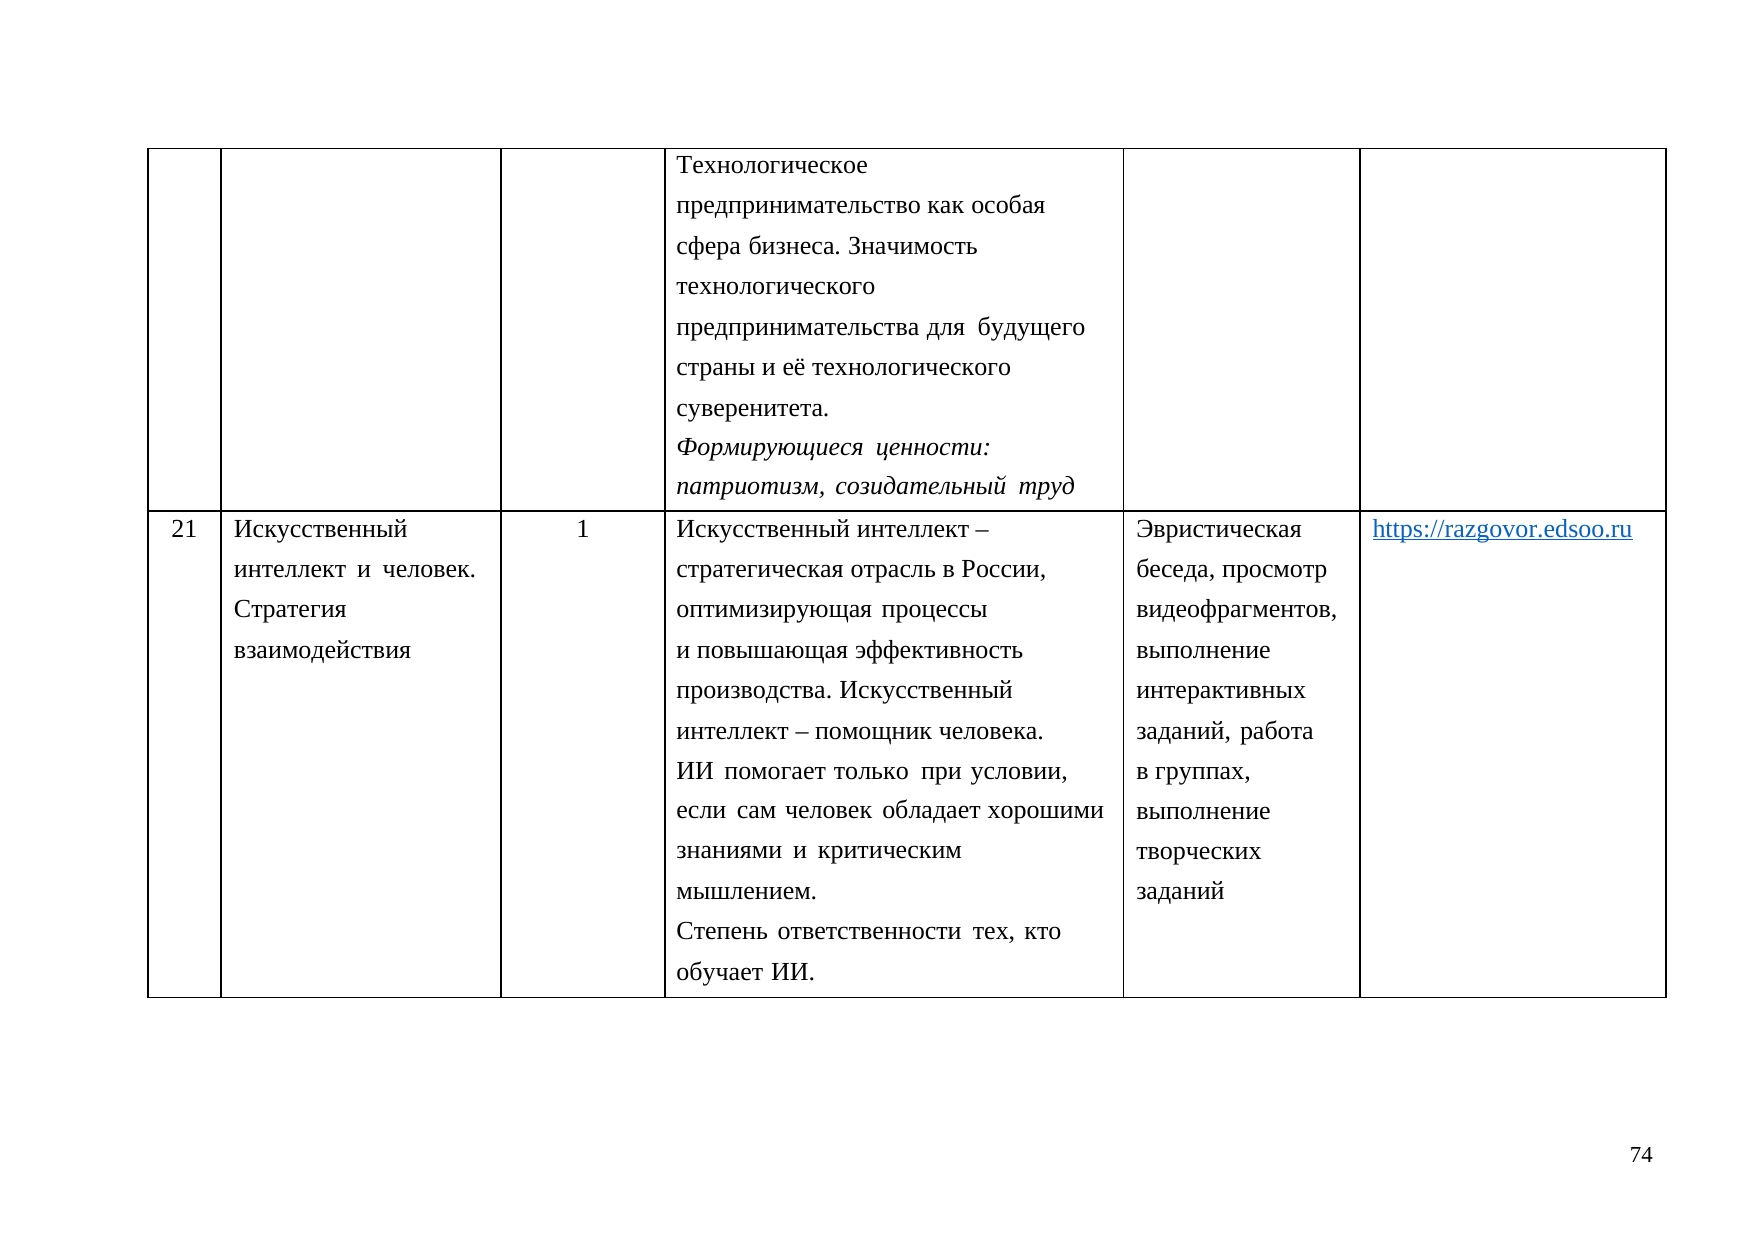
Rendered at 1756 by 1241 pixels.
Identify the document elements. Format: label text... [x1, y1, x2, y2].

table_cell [1124, 512, 1359, 996]
table_header [1124, 149, 1359, 510]
table_header [1361, 149, 1665, 510]
table_header [149, 149, 220, 510]
table_header [222, 149, 500, 510]
table_header [502, 149, 664, 510]
table_cell 1 [502, 512, 664, 996]
table_cell 21 [149, 512, 220, 996]
table_cell https://razgovor.edsoo.ru [1361, 512, 1665, 996]
table_header Технологическое предпринимательство как особая сфера бизнеса. Значимость технологического предпринимательства для будущего страны и её технологического суверенитета. Формирующиеся ценности: патриотизм, созидательный труд [666, 149, 1123, 510]
table_cell Искусственный интеллект и человек. Стратегия взаимодействия [222, 512, 500, 996]
table_cell Искусственный интеллект – стратегическая отрасль в России, оптимизирующая процессы и повышающая эффективность производства. Искусственный интеллект – помощник человека. ИИ помогает только при условии, если сам человек обладает хорошими знаниями и критическим мышлением. Степень ответственности тех, кто обучает ИИ. [666, 512, 1123, 996]
